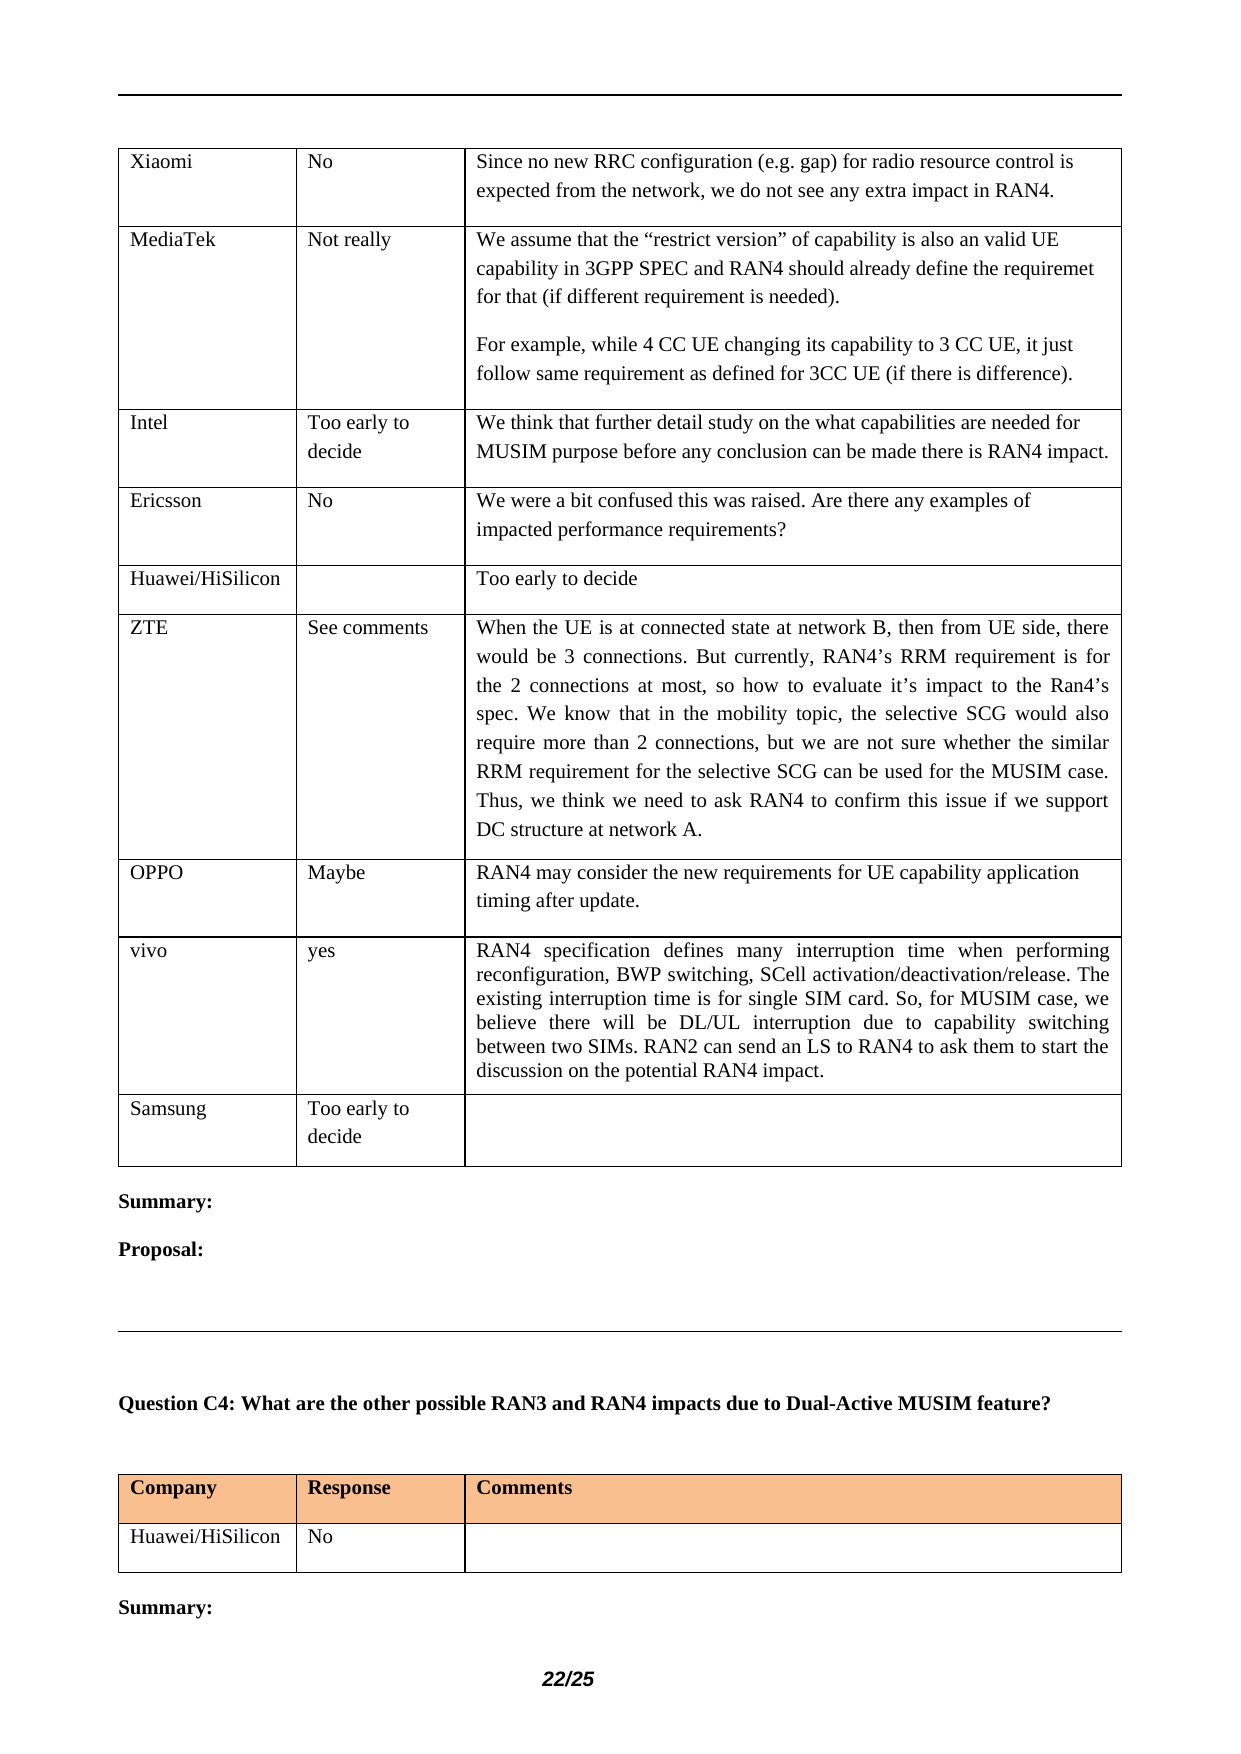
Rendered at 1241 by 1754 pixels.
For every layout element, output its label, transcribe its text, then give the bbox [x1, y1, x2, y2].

text Summary: [118, 1595, 1122, 1619]
table_cell Samsung [119, 1095, 296, 1166]
table_cell MediaTek [119, 227, 296, 409]
table_cell Since no new RRC configuration (e.g. gap) for radio resource control is expected from the network, we do not see any extra impact in RAN4. [466, 149, 1121, 226]
table_cell Too early to decide [297, 1095, 464, 1166]
text Question C4: What are the other possible RAN3 and RAN4 impacts due to Dual-Active MUSIM feature? [118, 1391, 1122, 1415]
table_header Company [119, 1475, 296, 1523]
text Proposal: [118, 1237, 1122, 1261]
table_cell [466, 1095, 1121, 1166]
table_cell When the UE is at connected state at network B, then from UE side, there would be 3 connections. But currently, RAN4’s RRM requirement is for the 2 connections at most, so how to evaluate it’s impact to the Ran4’s spec. We know that in the mobility topic, the selective SCG would also require more than 2 connections, but we are not sure whether the similar RRM requirement for the selective SCG can be used for the MUSIM case. Thus, we think we need to ask RAN4 to confirm this issue if we support DC structure at network A. [466, 615, 1121, 858]
table_cell Xiaomi [119, 149, 296, 226]
table_cell Intel [119, 410, 296, 487]
table_cell No [297, 1524, 464, 1572]
table_cell No [297, 149, 464, 226]
table_cell No [297, 488, 464, 565]
table_cell Huawei/HiSilicon [119, 1524, 296, 1572]
table_header Response [297, 1475, 464, 1523]
table_cell We think that further detail study on the what capabilities are needed for MUSIM purpose before any conclusion can be made there is RAN4 impact. [466, 410, 1121, 487]
table_cell Too early to decide [466, 566, 1121, 614]
table_cell Maybe [297, 860, 464, 936]
table_cell Not really [297, 227, 464, 409]
table_cell See comments [297, 615, 464, 858]
table_cell We were a bit confused this was raised. Are there any examples of impacted performance requirements? [466, 488, 1121, 565]
table_cell vivo [119, 938, 296, 1094]
table_cell Ericsson [119, 488, 296, 565]
table_cell [466, 1524, 1121, 1572]
table_cell OPPO [119, 860, 296, 936]
table_cell ZTE [119, 615, 296, 858]
table_cell [297, 566, 464, 614]
table_cell Huawei/HiSilicon [119, 566, 296, 614]
table_cell RAN4 specification defines many interruption time when performing reconfiguration, BWP switching, SCell activation/deactivation/release. The existing interruption time is for single SIM card. So, for MUSIM case, we believe there will be DL/UL interruption due to capability switching between two SIMs. RAN2 can send an LS to RAN4 to ask them to start the discussion on the potential RAN4 impact. [466, 938, 1121, 1094]
table_cell Too early to decide [297, 410, 464, 487]
table_cell RAN4 may consider the new requirements for UE capability application timing after update. [466, 860, 1121, 936]
table_cell yes [297, 938, 464, 1094]
table_cell We assume that the “restrict version” of capability is also an valid UE capability in 3GPP SPEC and RAN4 should already define the requiremet for that (if different requirement is needed). For example, while 4 CC UE changing its capability to 3 CC UE, it just follow same requirement as defined for 3CC UE (if there is difference). [466, 227, 1121, 409]
text Summary: [118, 1189, 1122, 1213]
table_header Comments [466, 1475, 1121, 1523]
